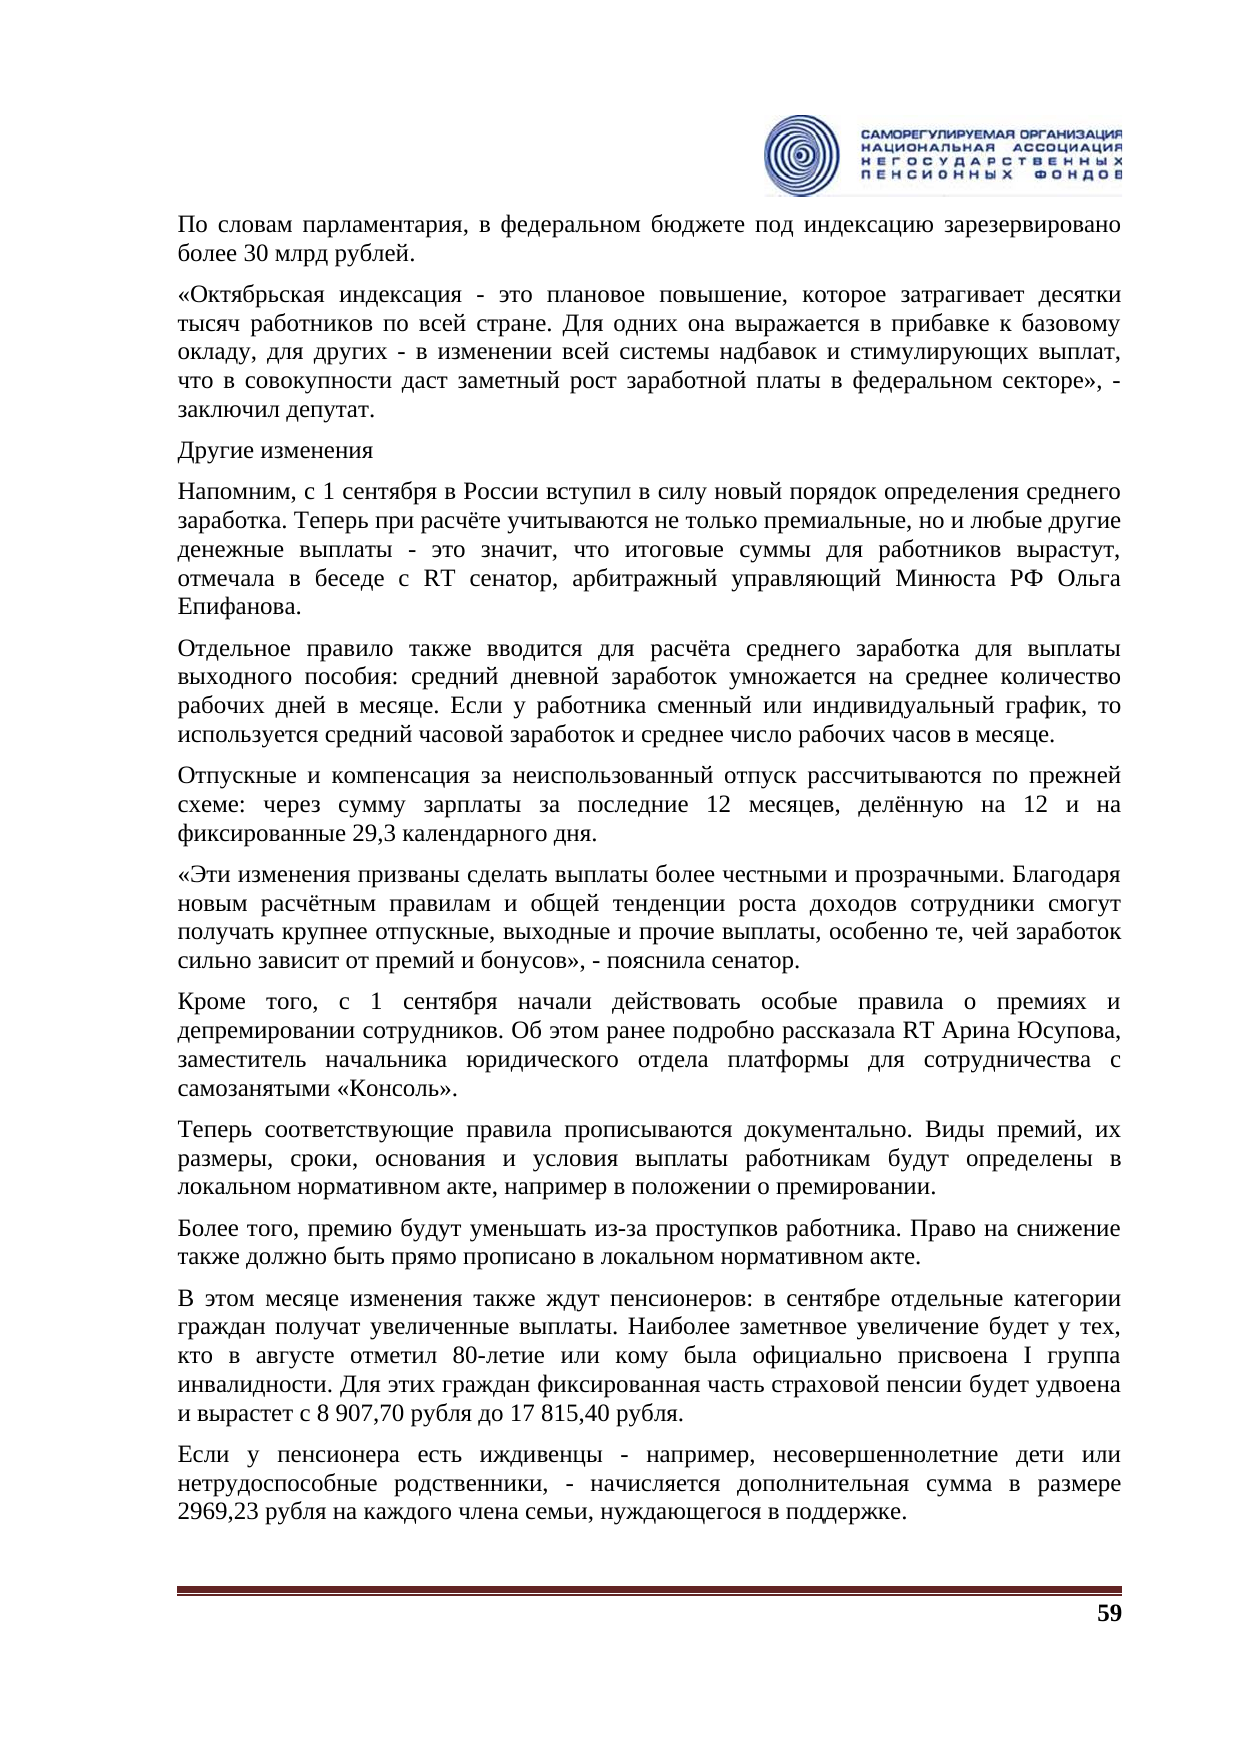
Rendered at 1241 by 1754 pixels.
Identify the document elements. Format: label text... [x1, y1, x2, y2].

text Другие изменения [177, 435, 1122, 464]
text Кроме того, с 1 сентября начали действовать особые правила о премиях и депремировании сотрудников. Об этом ранее подробно рассказала RT Арина Юсупова, заместитель начальника юридического отдела платформы для сотрудничества с самозанятыми «Консоль». [177, 986, 1122, 1101]
text Напомним, с 1 сентября в России вступил в силу новый порядок определения среднего заработка. Теперь при расчёте учитываются не только премиальные, но и любые другие денежные выплаты - это значит, что итоговые суммы для работников вырастут, отмечала в беседе с RT сенатор, арбитражный управляющий Минюста РФ Ольга Епифанова. [177, 476, 1122, 620]
text «Октябрьская индексация - это плановое повышение, которое затрагивает десятки тысяч работников по всей стране. Для одних она выражается в прибавке к базовому окладу, для других - в изменении всей системы надбавок и стимулирующих выплат, что в совокупности даст заметный рост заработной платы в федеральном секторе», - заключил депутат. [177, 279, 1122, 423]
text Если у пенсионера есть иждивенцы - например, несовершеннолетние дети или нетрудоспособные родственники, - начисляется дополнительная сумма в размере 2969,23 рубля на каждого члена семьи, нуждающегося в поддержке. [177, 1439, 1122, 1525]
text Теперь соответствующие правила прописываются документально. Виды премий, их размеры, сроки, основания и условия выплаты работникам будут определены в локальном нормативном акте, например в положении о премировании. [177, 1114, 1122, 1200]
text «Эти изменения призваны сделать выплаты более честными и прозрачными. Благодаря новым расчётным правилам и общей тенденции роста доходов сотрудники смогут получать крупнее отпускные, выходные и прочие выплаты, особенно те, чей заработок сильно зависит от премий и бонусов», - пояснила сенатор. [177, 859, 1122, 974]
text По словам парламентария, в федеральном бюджете под индексацию зарезервировано более 30 млрд рублей. [177, 209, 1122, 266]
text В этом месяце изменения также ждут пенсионеров: в сентябре отдельные категории граждан получат увеличенные выплаты. Наиболее заметнвое увеличение будет у тех, кто в августе отметил 80-летие или кому была официально присвоена I группа инвалидности. Для этих граждан фиксированная часть страховой пенсии будет удвоена и вырастет с 8 907,70 рубля до 17 815,40 рубля. [177, 1283, 1122, 1426]
text Более того, премию будут уменьшать из-за проступков работника. Право на снижение также должно быть прямо прописано в локальном нормативном акте. [177, 1213, 1122, 1270]
text Отпускные и компенсация за неиспользованный отпуск рассчитываются по прежней схеме: через сумму зарплаты за последние 12 месяцев, делённую на 12 и на фиксированные 29,3 календарного дня. [177, 760, 1122, 846]
text Отдельное правило также вводится для расчёта среднего заработка для выплаты выходного пособия: средний дневной заработок умножается на среднее количество рабочих дней в месяце. Если у работника сменный или индивидуальный график, то используется средний часовой заработок и среднее число рабочих часов в месяце. [177, 633, 1122, 748]
picture [764, 115, 1123, 197]
